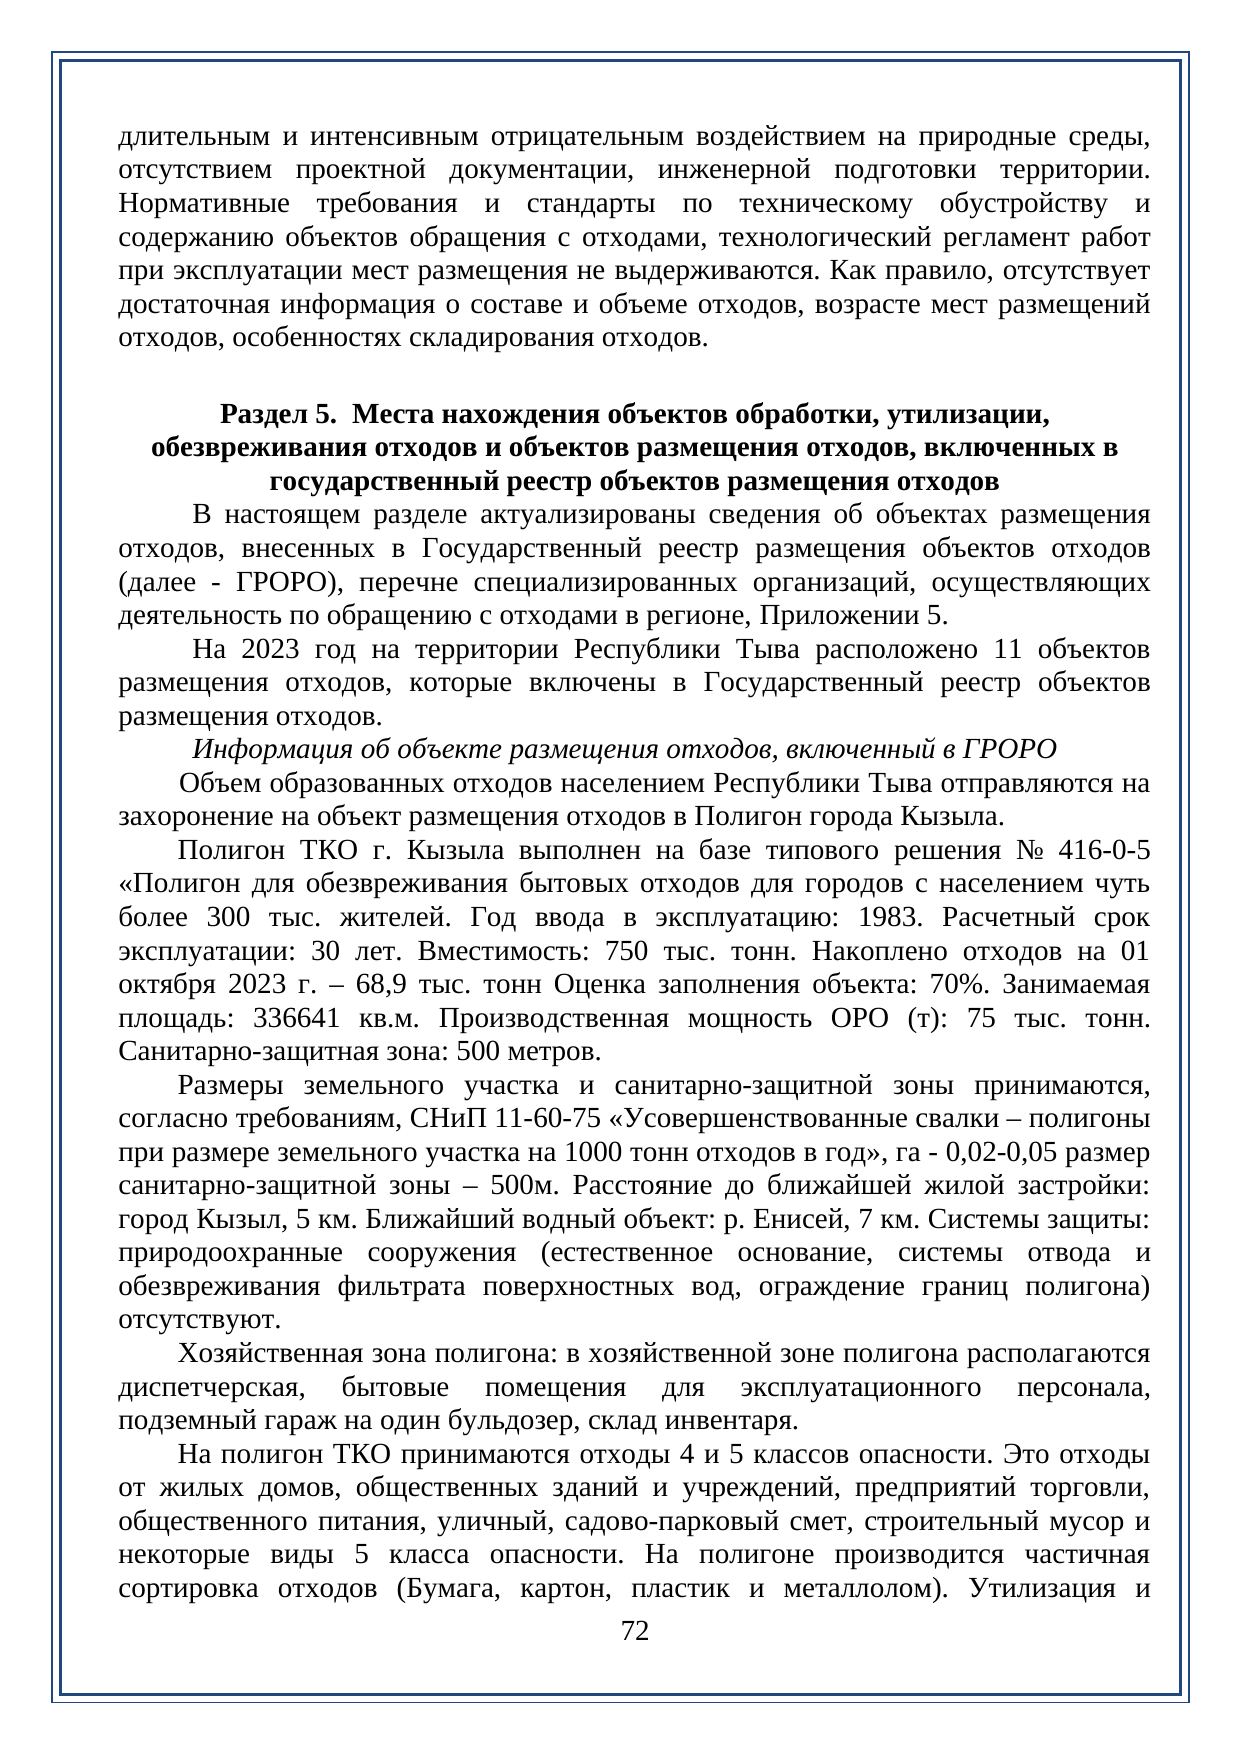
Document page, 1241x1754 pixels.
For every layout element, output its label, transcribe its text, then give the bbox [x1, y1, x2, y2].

subtitle Раздел 5. Места нахождения объектов обработки, утилизации, обезвреживания отходов и объектов размещения отходов, включенных в государственный реестр объектов размещения отходов [118, 396, 1152, 497]
text Размеры земельного участка и санитарно-защитной зоны принимаются, согласно требованиям, СНиП 11-60-75 «Усовершенствованные свалки – полигоны при размере земельного участка на 1000 тонн отходов в год», га - 0,02-0,05 размер санитарно-защитной зоны – 500м. Расстояние до ближайшей жилой застройки: город Кызыл, 5 км. Ближайший водный объект: р. Енисей, 7 км. Системы защиты: природоохранные сооружения (естественное основание, системы отвода и обезвреживания фильтрата поверхностных вод, ограждение границ полигона) отсутствуют. [118, 1067, 1152, 1335]
text Информация об объекте размещения отходов, включенный в ГРОРО [118, 731, 1152, 765]
text Хозяйственная зона полигона: в хозяйственной зоне полигона располагаются диспетчерская, бытовые помещения для эксплуатационного персонала, подземный гараж на один бульдозер, склад инвентаря. [118, 1335, 1152, 1436]
text Объем образованных отходов населением Республики Тыва отправляются на захоронение на объект размещения отходов в Полигон города Кызыла. [118, 765, 1152, 832]
text Полигон ТКО г. Кызыла выполнен на базе типового решения № 416-0-5 «Полигон для обезвреживания бытовых отходов для городов с населением чуть более 300 тыс. жителей. Год ввода в эксплуатацию: 1983. Расчетный срок эксплуатации: 30 лет. Вместимость: 750 тыс. тонн. Накоплено отходов на 01 октября 2023 г. – 68,9 тыс. тонн Оценка заполнения объекта: 70%. Занимаемая площадь: 336641 кв.м. Производственная мощность ОРО (т): 75 тыс. тонн. Санитарно-защитная зона: 500 метров. [118, 832, 1152, 1067]
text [118, 1436, 1152, 1603]
text В настоящем разделе актуализированы сведения об объектах размещения отходов, внесенных в Государственный реестр размещения объектов отходов (далее - ГРОРО), перечне специализированных организаций, осуществляющих деятельность по обращению с отходами в регионе, Приложении 5. [118, 497, 1152, 631]
text На 2023 год на территории Республики Тыва расположено 11 объектов размещения отходов, которые включены в Государственный реестр объектов размещения отходов. [118, 631, 1152, 731]
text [118, 118, 1152, 353]
